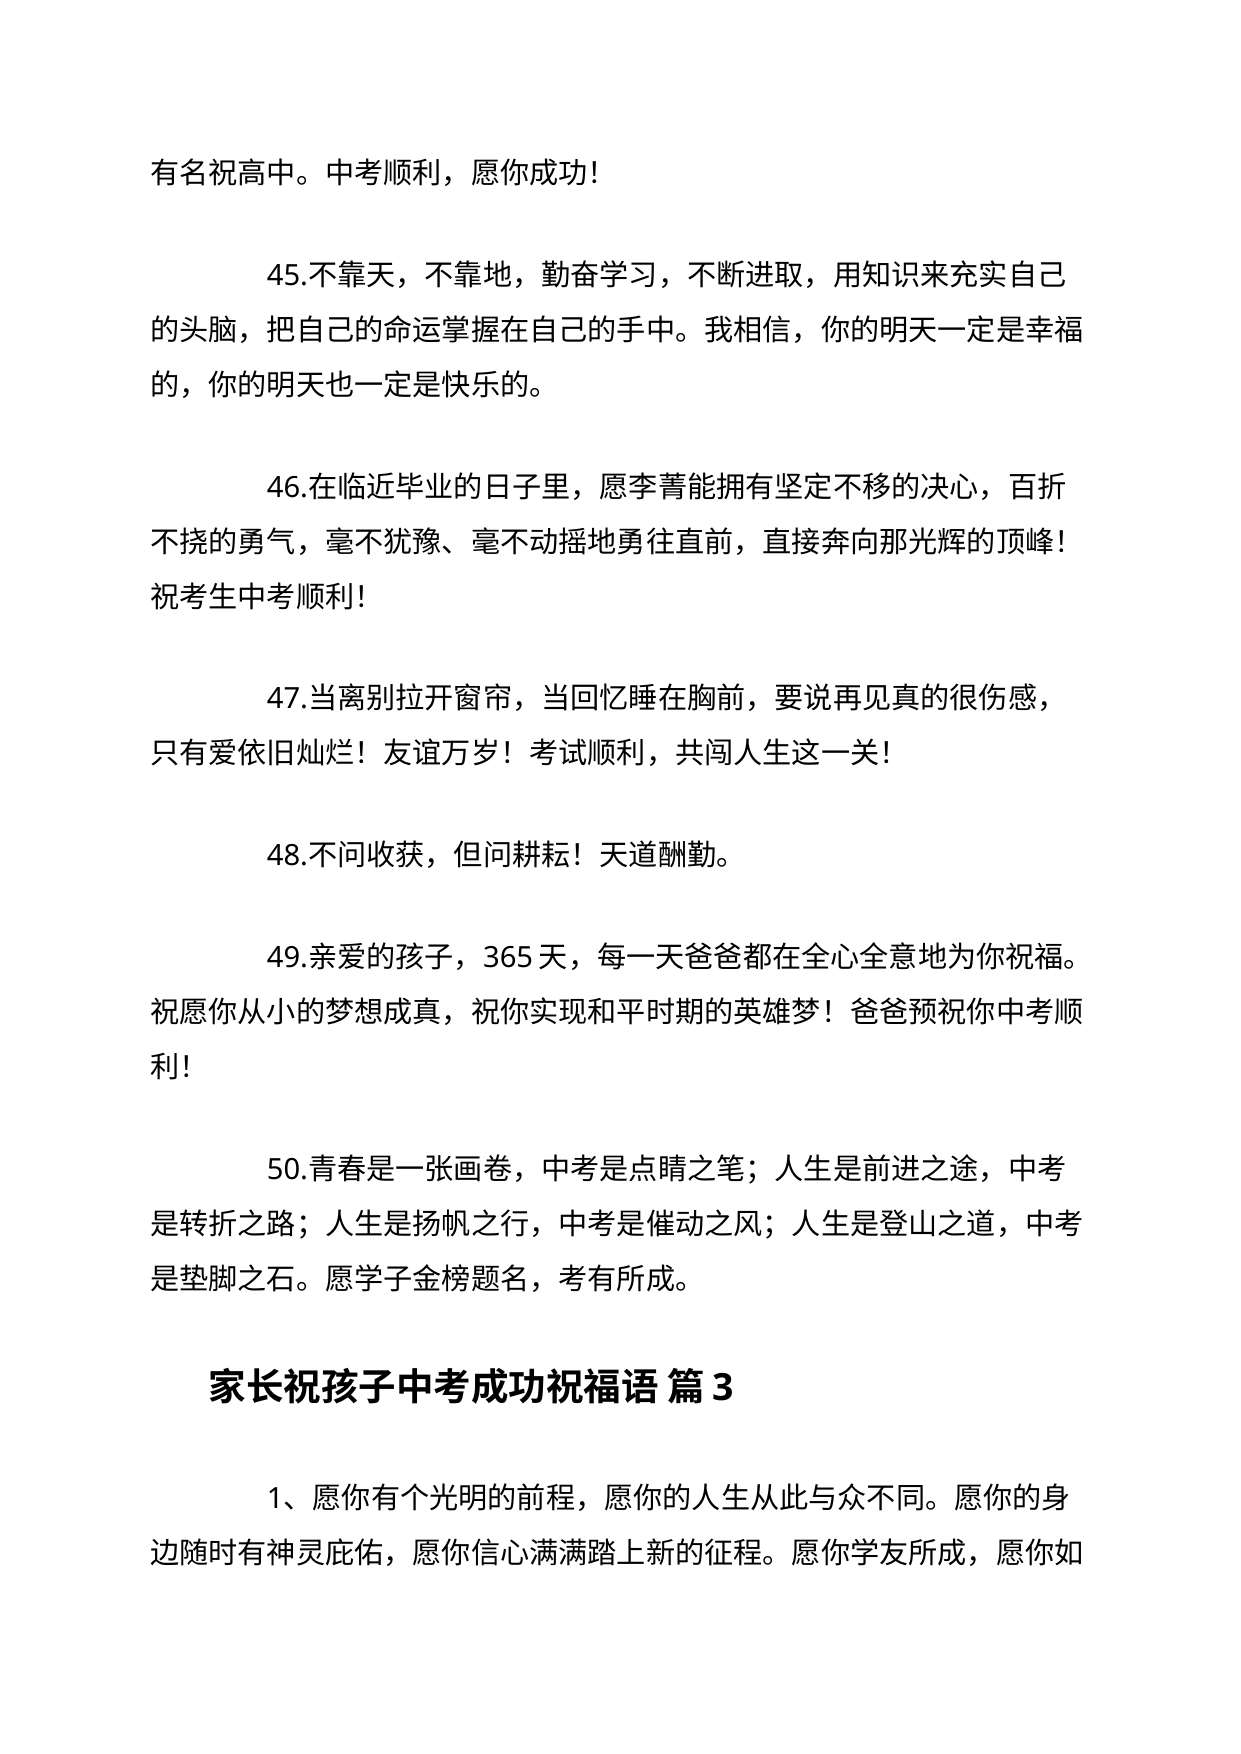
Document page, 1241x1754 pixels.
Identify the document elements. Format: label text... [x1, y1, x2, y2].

text 47.当离别拉开窗帘，当回忆睡在胸前，要说再见真的很伤感，只有爱依旧灿烂！友谊万岁！考试顺利，共闯人生这一关！ [150, 675, 1090, 772]
text 49.亲爱的孩子，365天，每一天爸爸都在全心全意地为你祝福。祝愿你从小的梦想成真，祝你实现和平时期的英雄梦！爸爸预祝你中考顺利！ [150, 934, 1090, 1086]
text 48.不问收获，但问耕耘！天道酬勤。 [150, 832, 1090, 874]
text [150, 1475, 1090, 1572]
text 45.不靠天，不靠地，勤奋学习，不断进取，用知识来充实自己的头脑，把自己的命运掌握在自己的手中。我相信，你的明天一定是幸福的，你的明天也一定是快乐的。 [150, 252, 1090, 404]
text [150, 150, 1090, 192]
text 50.青春是一张画卷，中考是点睛之笔；人生是前进之途，中考是转折之路；人生是扬帆之行，中考是催动之风；人生是登山之道，中考是垫脚之石。愿学子金榜题名，考有所成。 [150, 1146, 1090, 1298]
text 46.在临近毕业的日子里，愿李菁能拥有坚定不移的决心，百折不挠的勇气，毫不犹豫、毫不动摇地勇往直前，直接奔向那光辉的顶峰！祝考生中考顺利！ [150, 463, 1090, 616]
text 家长祝孩子中考成功祝福语 篇3 [150, 1357, 1090, 1412]
